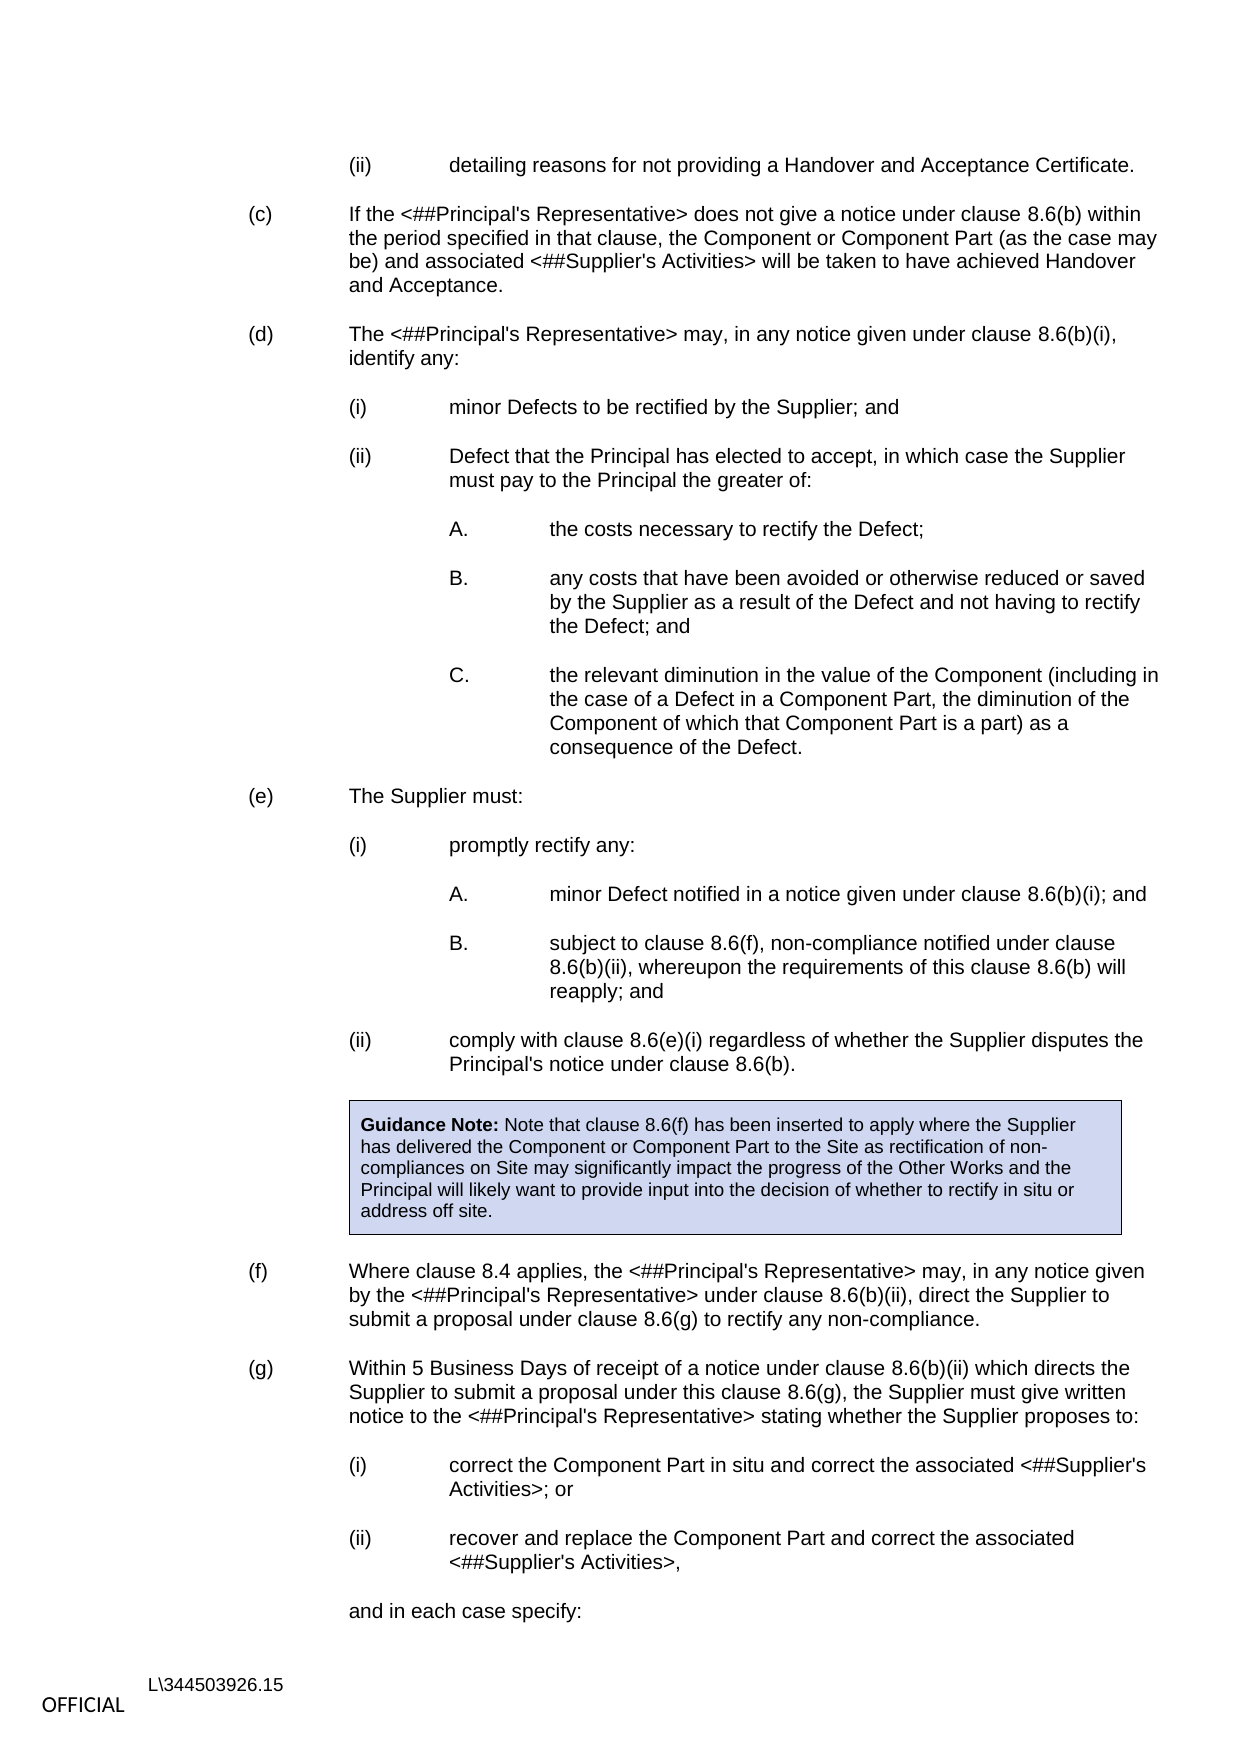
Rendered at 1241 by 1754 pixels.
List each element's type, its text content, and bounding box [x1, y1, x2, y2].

subtitle comply with clause 7.6(e)(i) regardless of whether the Supplier disputes the Principal's notice under clause 7.6(b). [348, 1027, 1167, 1075]
subtitle Defect that the Principal has elected to accept, in which case the Supplier must pay to the Principal the greater of: [348, 444, 1167, 492]
subtitle minor Defect notified in a notice given under clause 7.6(b)(i); and [449, 882, 1167, 906]
subtitle recover and replace the Component Part and correct the associated <##Supplier's Activities>, [348, 1526, 1167, 1574]
subtitle subject to clause 7.6(f), non-compliance notified under clause 7.6(b)(ii), whereupon the requirements of this clause 7.6(b) will reapply; and [449, 931, 1167, 1002]
subtitle detailing reasons for not providing a Handover and Acceptance Certificate. [348, 152, 1167, 176]
subtitle If the <##Principal's Representative> does not give a notice under clause 7.6(b) within the period specified in that clause, the Component or Component Part (as the case may be) and associated <##Supplier's Activities> will be taken to have achieved Handover and Acceptance. [248, 201, 1167, 297]
subtitle any costs that have been avoided or otherwise reduced or saved by the Supplier as a result of the Defect and not having to rectify the Defect; and [449, 566, 1167, 638]
subtitle minor Defects to be rectified by the Supplier; and [348, 395, 1167, 419]
subtitle The Supplier must: [248, 784, 1167, 808]
subtitle promptly rectify any: [348, 833, 1167, 857]
subtitle correct the Component Part in situ and correct the associated <##Supplier's Activities>; or [348, 1453, 1167, 1501]
subtitle and in each case specify: [348, 1599, 1167, 1623]
subtitle the costs necessary to rectify the Defect; [449, 517, 1167, 541]
subtitle The <##Principal's Representative> may, in any notice given under clause 7.6(b)(i), identify any: [248, 322, 1167, 370]
subtitle Where clause 7.4 applies, the <##Principal's Representative> may, in any notice given by the <##Principal's Representative> under clause 7.6(b)(ii), direct the Supplier to submit a proposal under clause 7.6(g) to rectify any non-compliance. [248, 1259, 1167, 1331]
table_header Guidance Note: Note that clause 7.6(f) has been inserted to apply where the Supplier has delivered the Component or Component Part to the Site as rectification of non-compliances on Site may significantly impact the progress of the Other Works and the Principal will likely want to provide input into the decision of whether to rectify in situ or address off site. [350, 1101, 1121, 1234]
subtitle the relevant diminution in the value of the Component (including in the case of a Defect in a Component Part, the diminution of the Component of which that Component Part is a part) as a consequence of the Defect. [449, 663, 1167, 759]
subtitle Within 5 Business Days of receipt of a notice under clause 7.6(b)(ii) which directs the Supplier to submit a proposal under this clause 7.6(g), the Supplier must give written notice to the <##Principal's Representative> stating whether the Supplier proposes to: [248, 1356, 1167, 1428]
